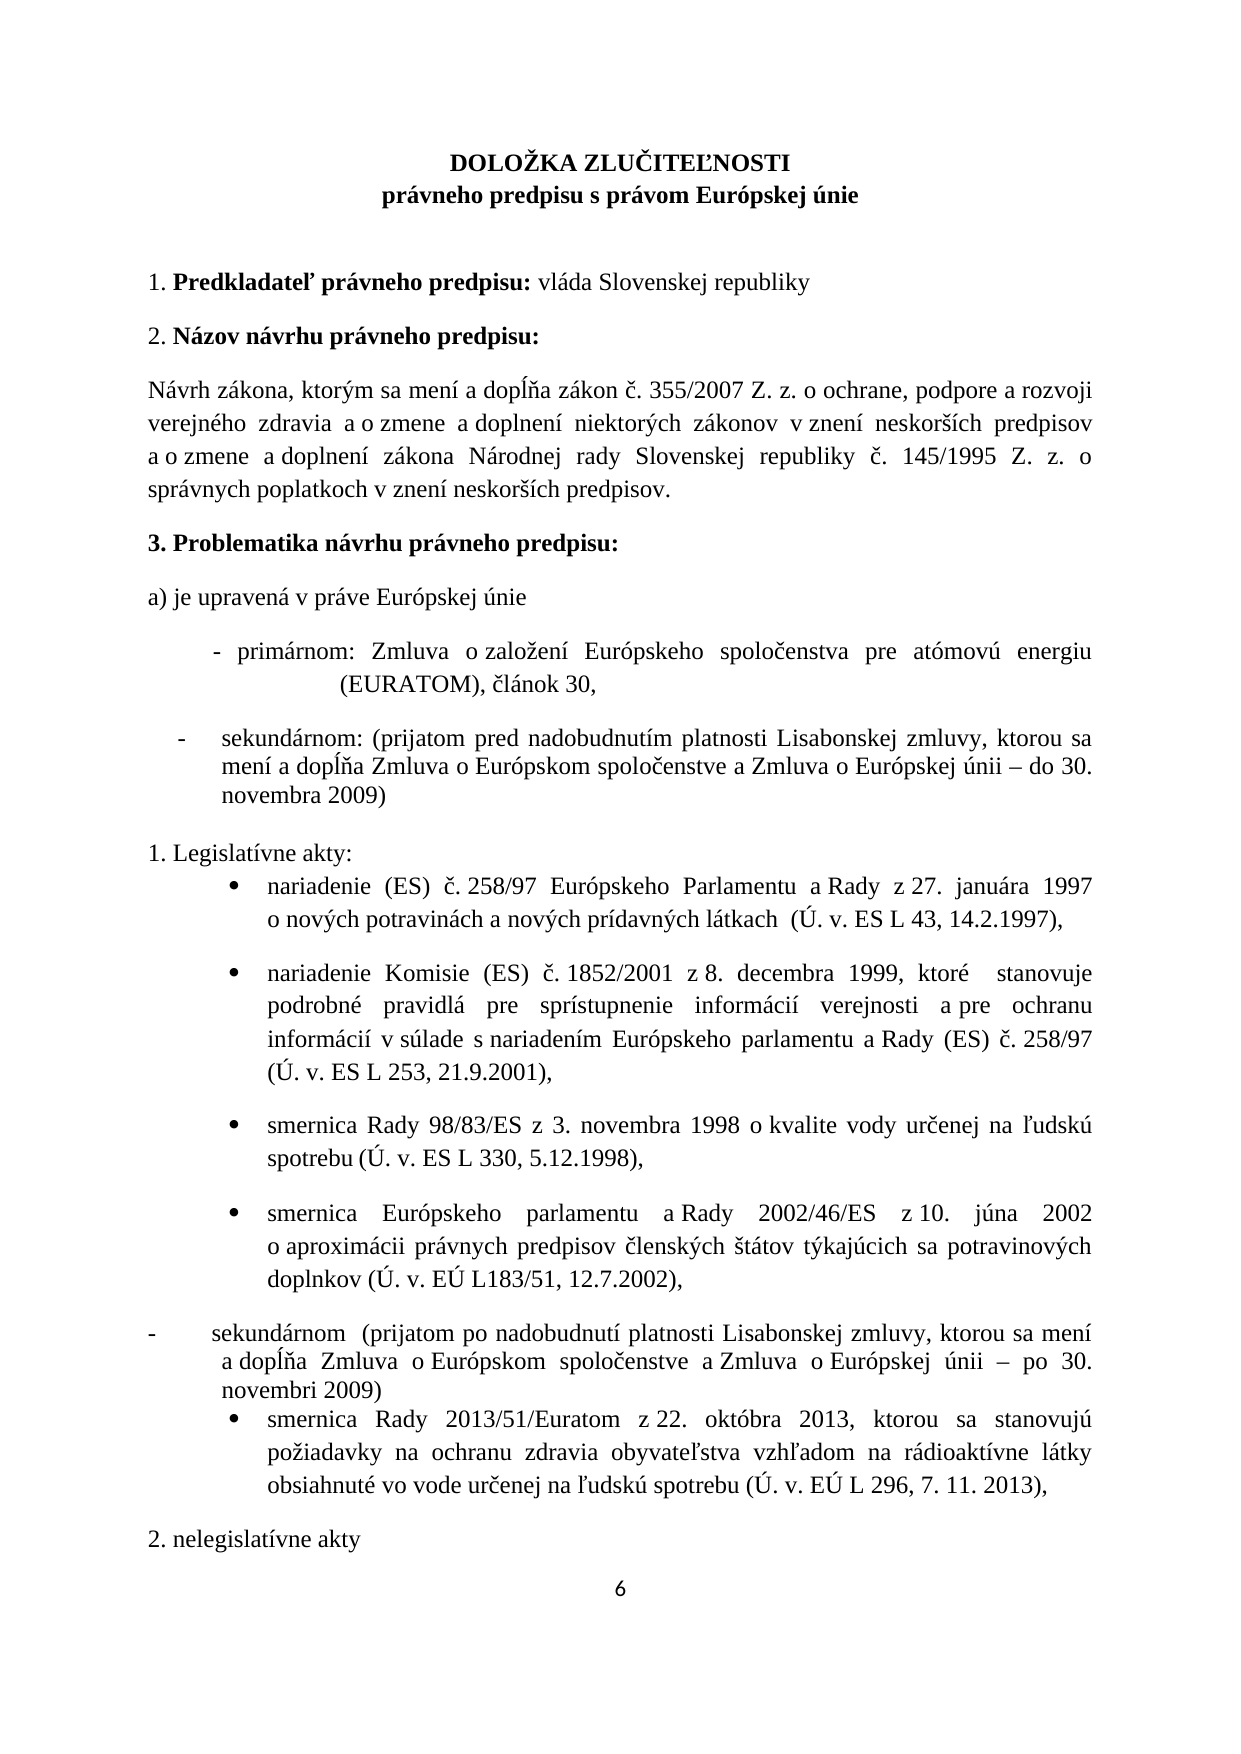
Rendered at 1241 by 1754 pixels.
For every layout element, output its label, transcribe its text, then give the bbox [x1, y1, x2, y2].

text 2. nelegislatívne akty [148, 1524, 1093, 1552]
list smernica Rady 98/83/ES z 3. novembra 1998 o kvalite vody určenej na ľudskú spotrebu (Ú. v. ES L 330, 5.12.1998), [229, 1111, 1093, 1173]
text právneho predpisu s právom Európskej únie [148, 181, 1093, 209]
text 1. Legislatívne akty: [148, 838, 1093, 866]
list - sekundárnom (prijatom po nadobudnutí platnosti Lisabonskej zmluvy, ktorou sa mení a dopĺňa Zmluva o Európskom spoločenstve a Zmluva o Európskej únii – po 30. novembri 2009) [148, 1318, 1093, 1404]
text 1. Predkladateľ právneho predpisu: vláda Slovenskej republiky [148, 267, 1093, 296]
list nariadenie Komisie (ES) č. 1852/2001 z 8. decembra 1999, ktoré stanovuje podrobné pravidlá pre sprístupnenie informácií verejnosti a pre ochranu informácií v súlade s nariadením Európskeho parlamentu a Rady (ES) č. 258/97 (Ú. v. ES L 253, 21.9.2001), [229, 958, 1093, 1085]
text 2. Názov návrhu právneho predpisu: [148, 321, 1093, 350]
list sekundárnom: (prijatom pred nadobudnutím platnosti Lisabonskej zmluvy, ktorou sa mení a dopĺňa Zmluva o Európskom spoločenstve a Zmluva o Európskej únii – do 30. novembra 2009) [177, 723, 1093, 809]
list smernica Európskeho parlamentu a Rady 2002/46/ES z 10. júna 2002 o aproximácii právnych predpisov členských štátov týkajúcich sa potravinových doplnkov (Ú. v. EÚ L183/51, 12.7.2002), [229, 1198, 1093, 1292]
list smernica Rady 2013/51/Euratom z 22. októbra 2013, ktorou sa stanovujú požiadavky na ochranu zdravia obyvateľstva vzhľadom na rádioaktívne látky obsiahnuté vo vode určenej na ľudskú spotrebu (Ú. v. EÚ L 296, 7. 11. 2013), [229, 1404, 1093, 1499]
text 3. Problematika návrhu právneho predpisu: [148, 528, 1093, 557]
list nariadenie (ES) č. 258/97 Európskeho Parlamentu a Rady z 27. januára 1997 o nových potravinách a nových prídavných látkach (Ú. v. ES L 43, 14.2.1997), [229, 871, 1093, 932]
text - primárnom: Zmluva o založení Európskeho spoločenstva pre atómovú energiu (EURATOM), článok 30, [148, 636, 1093, 698]
text a) je upravená v práve Európskej únie [148, 582, 1093, 611]
text Návrh zákona, ktorým sa mení a dopĺňa zákon č. 355/2007 Z. z. o ochrane, podpore a rozvoji verejného zdravia a o zmene a doplnení niektorých zákonov v znení neskorších predpisov a o zmene a doplnení zákona Národnej rady Slovenskej republiky č. 145/1995 Z. z. o správnych poplatkoch v znení neskorších predpisov. [148, 375, 1093, 503]
text DOLOŽKA ZLUČITEĽNOSTI [148, 148, 1093, 176]
